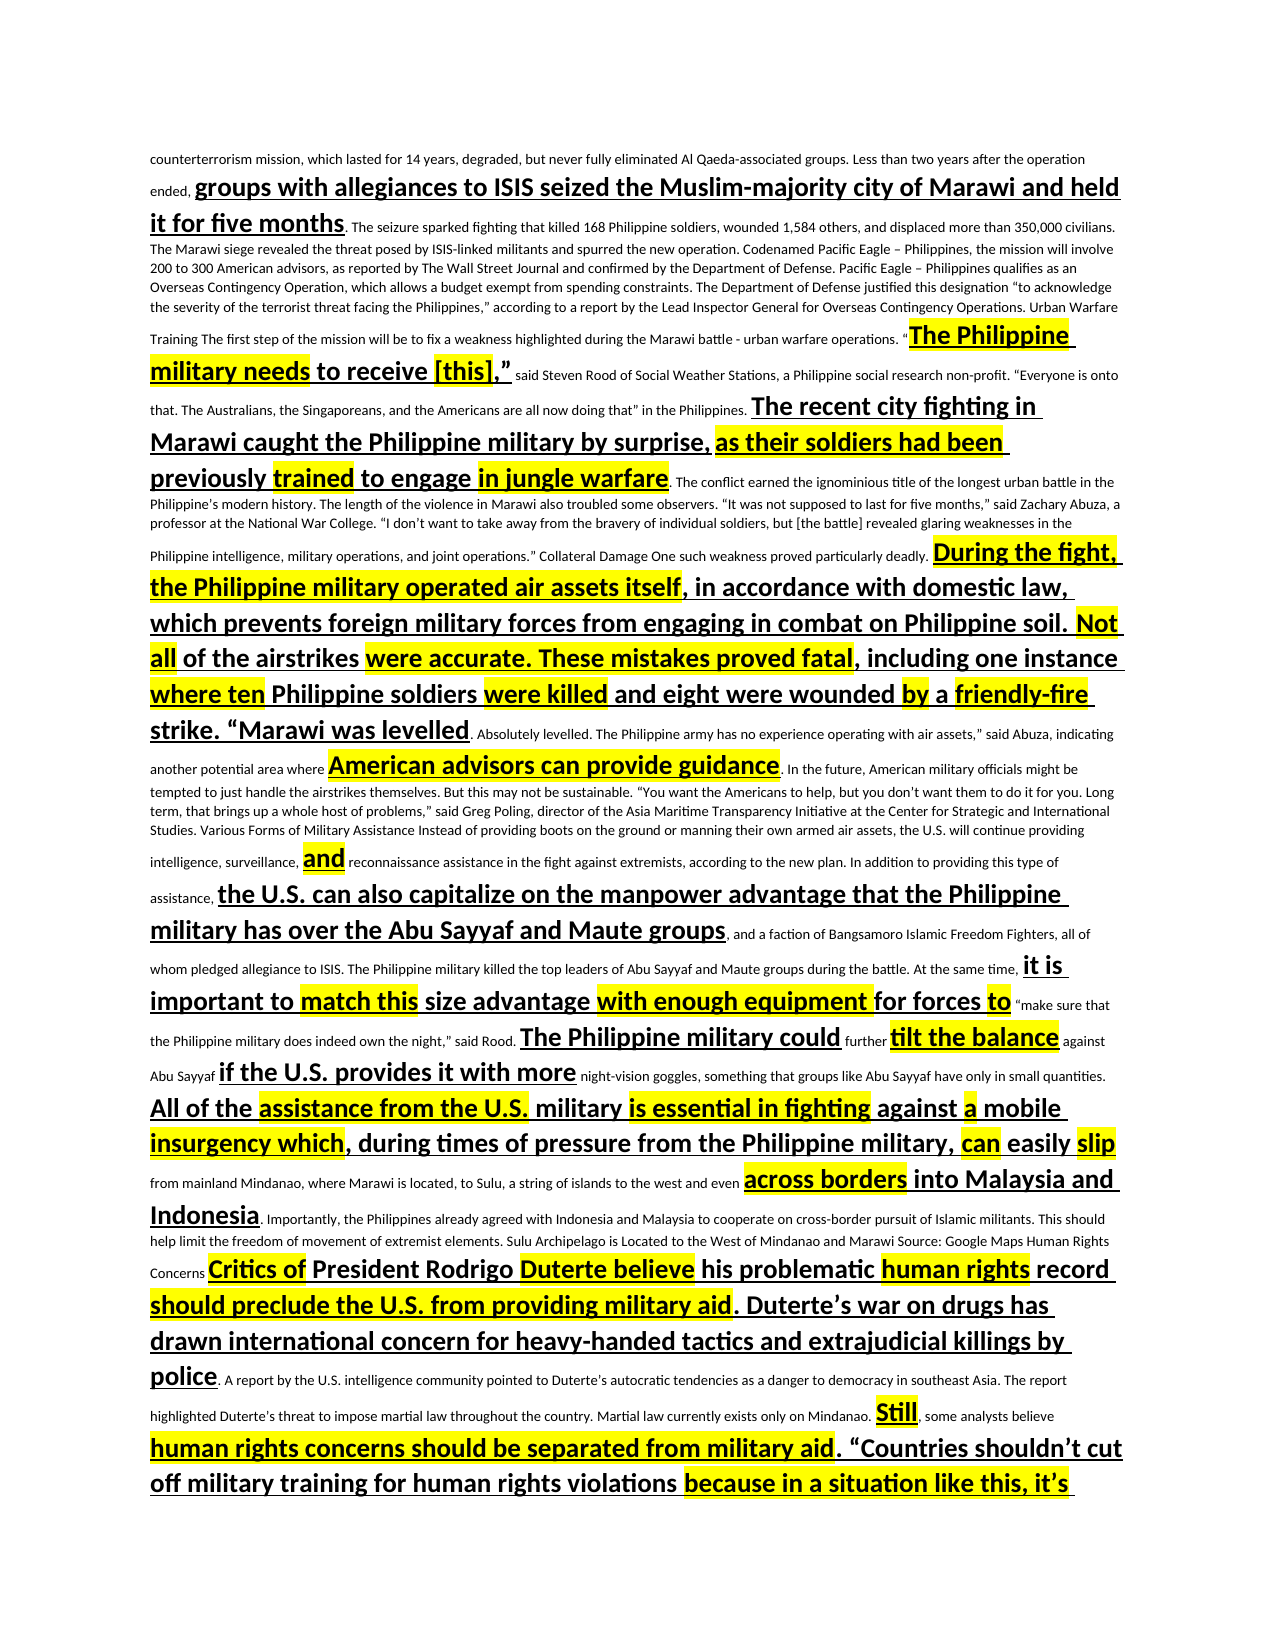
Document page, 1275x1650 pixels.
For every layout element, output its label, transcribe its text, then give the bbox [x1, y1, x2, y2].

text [150, 150, 1125, 670]
